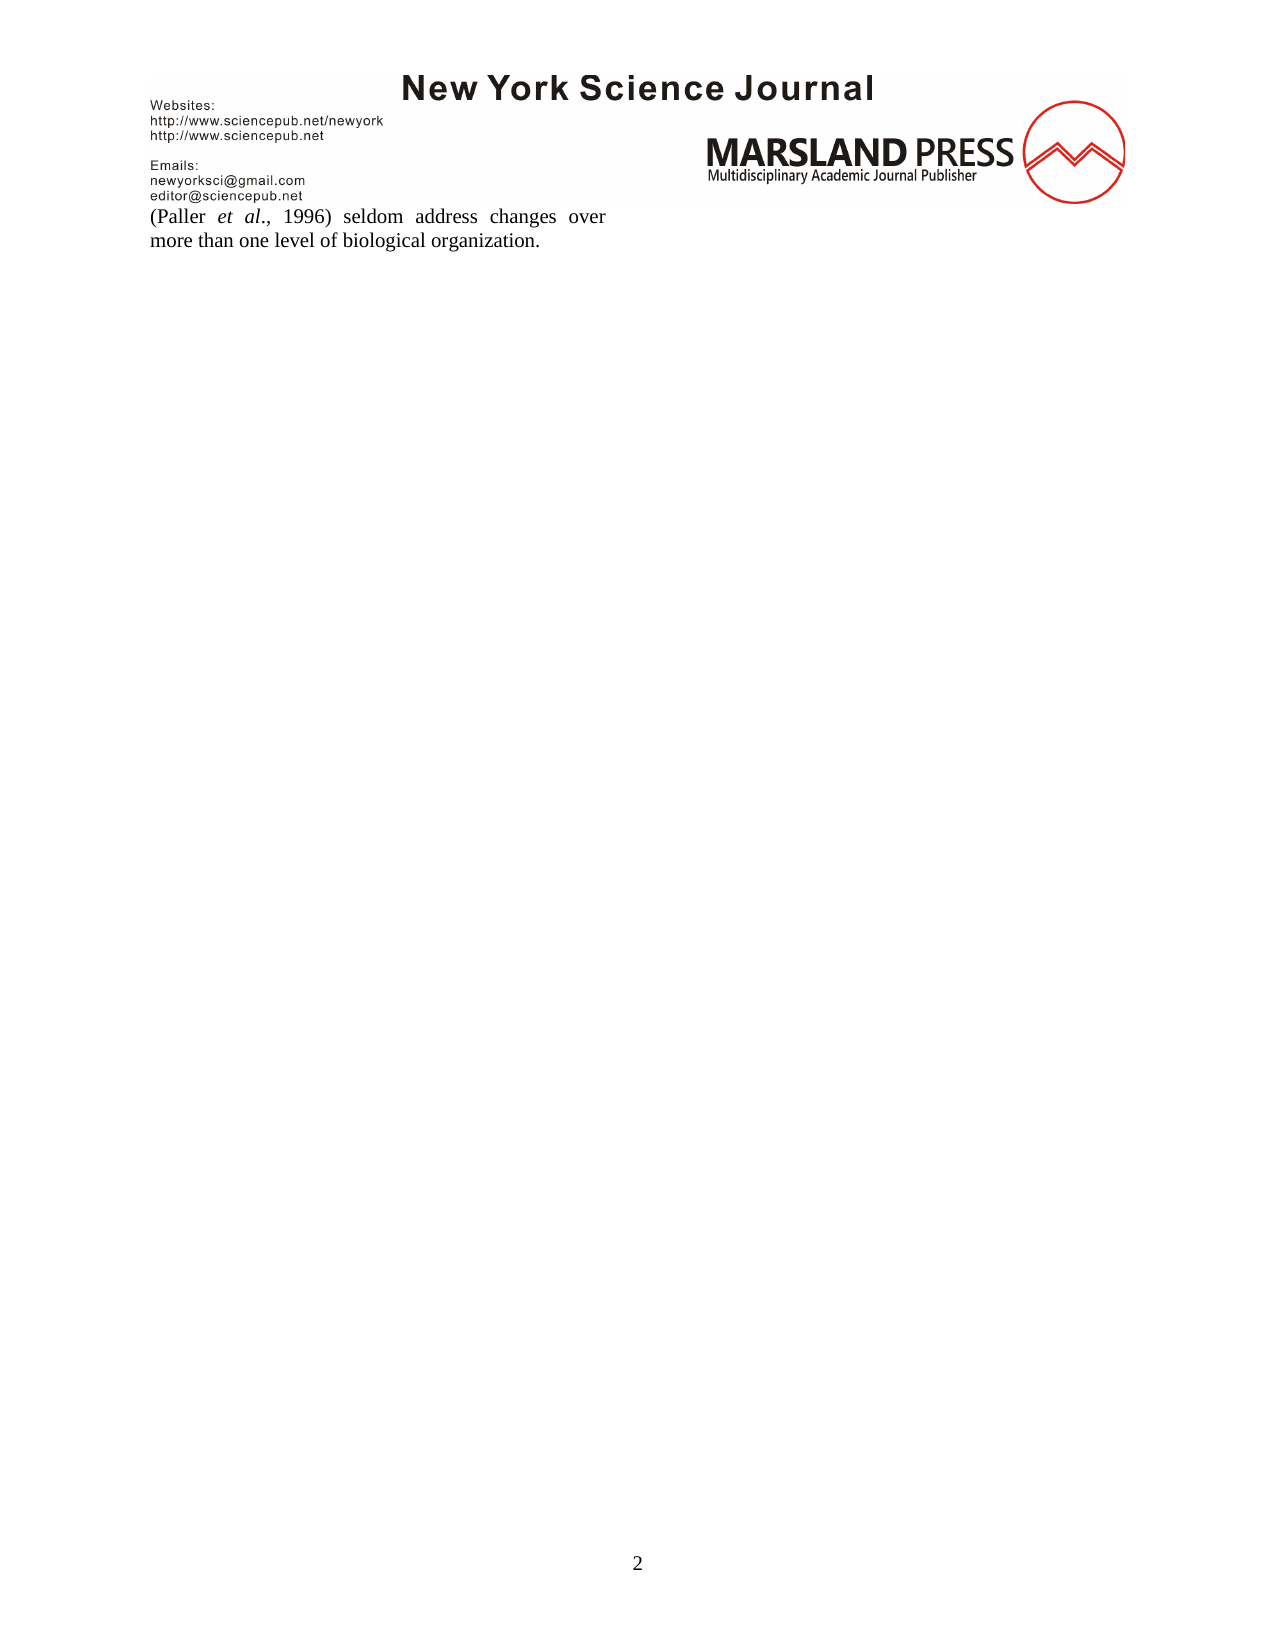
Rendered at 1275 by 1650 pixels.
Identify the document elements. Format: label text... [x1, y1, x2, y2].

picture [150, 75, 1125, 204]
